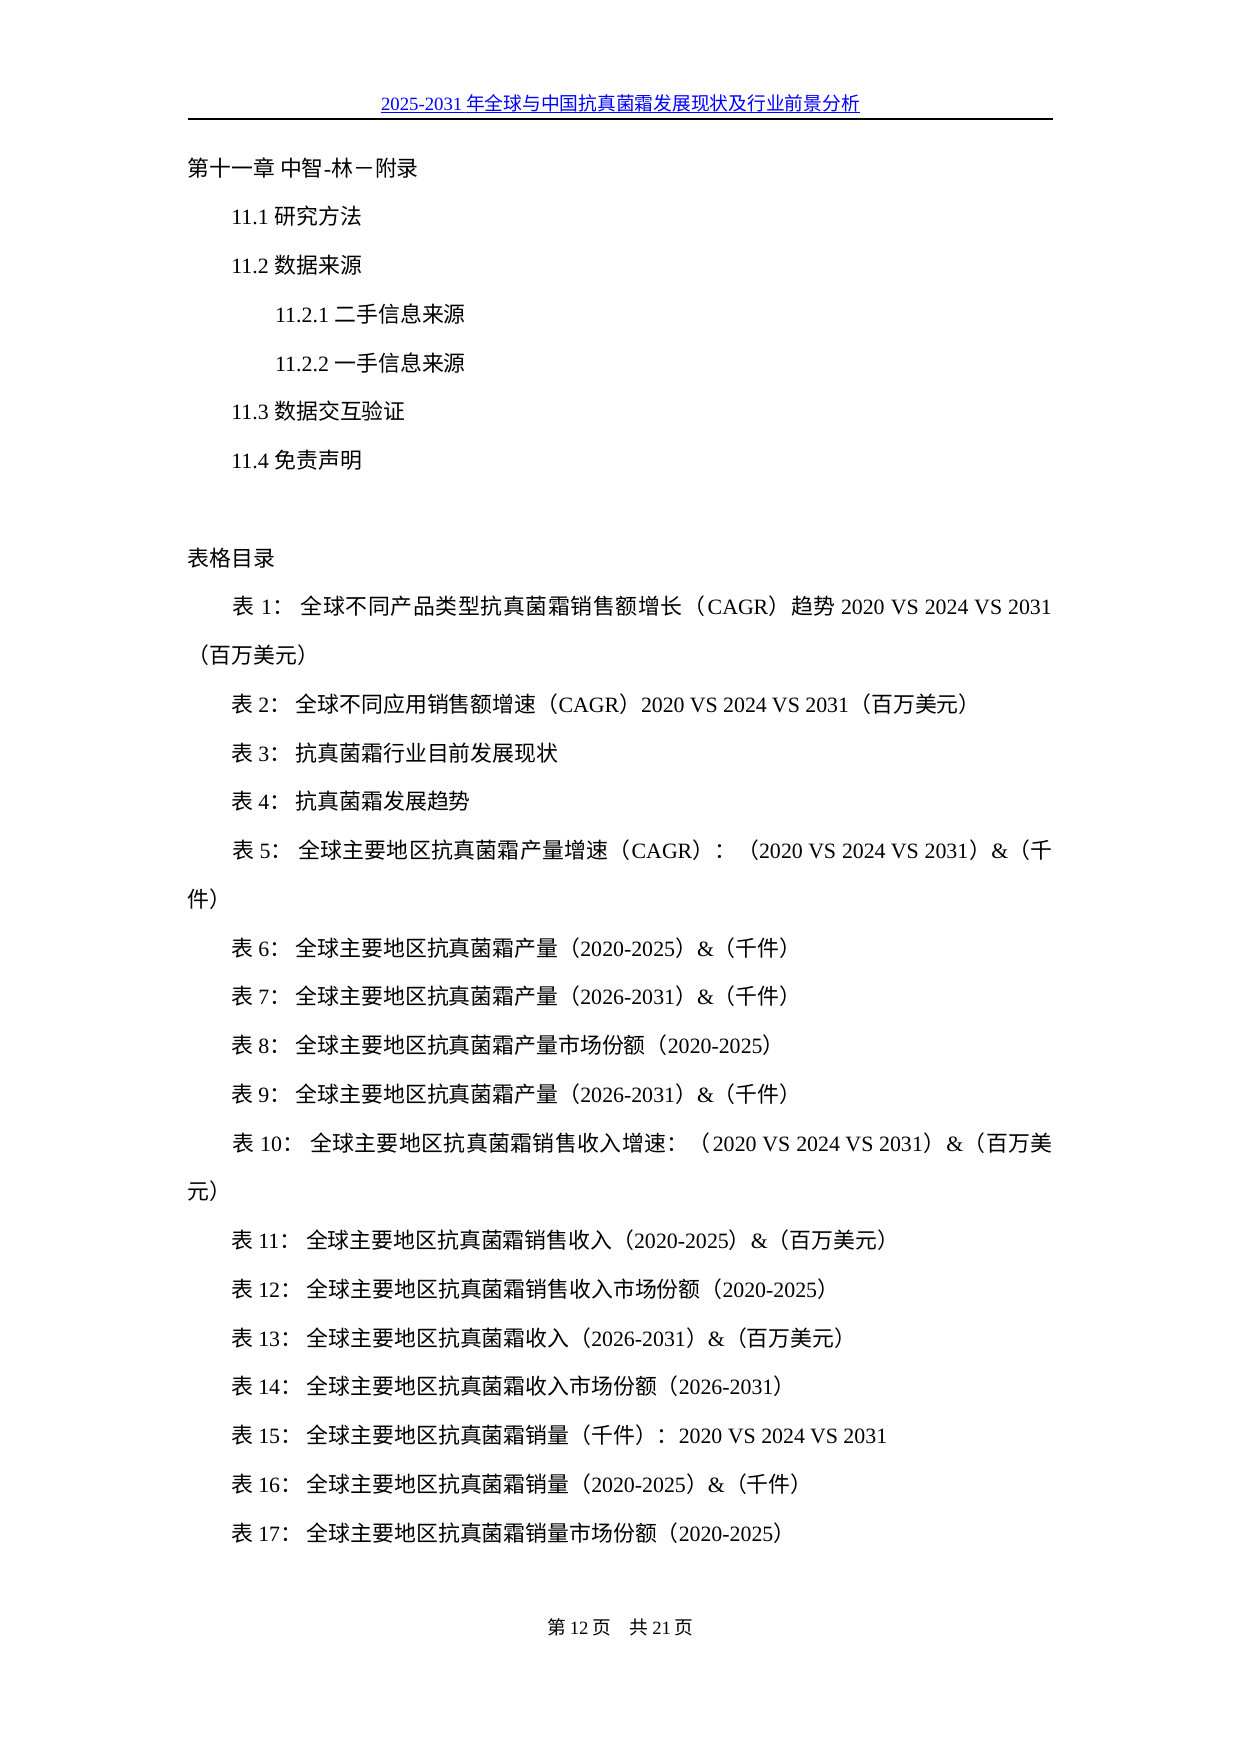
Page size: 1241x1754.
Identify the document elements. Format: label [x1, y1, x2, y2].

text [187, 150, 1053, 1548]
